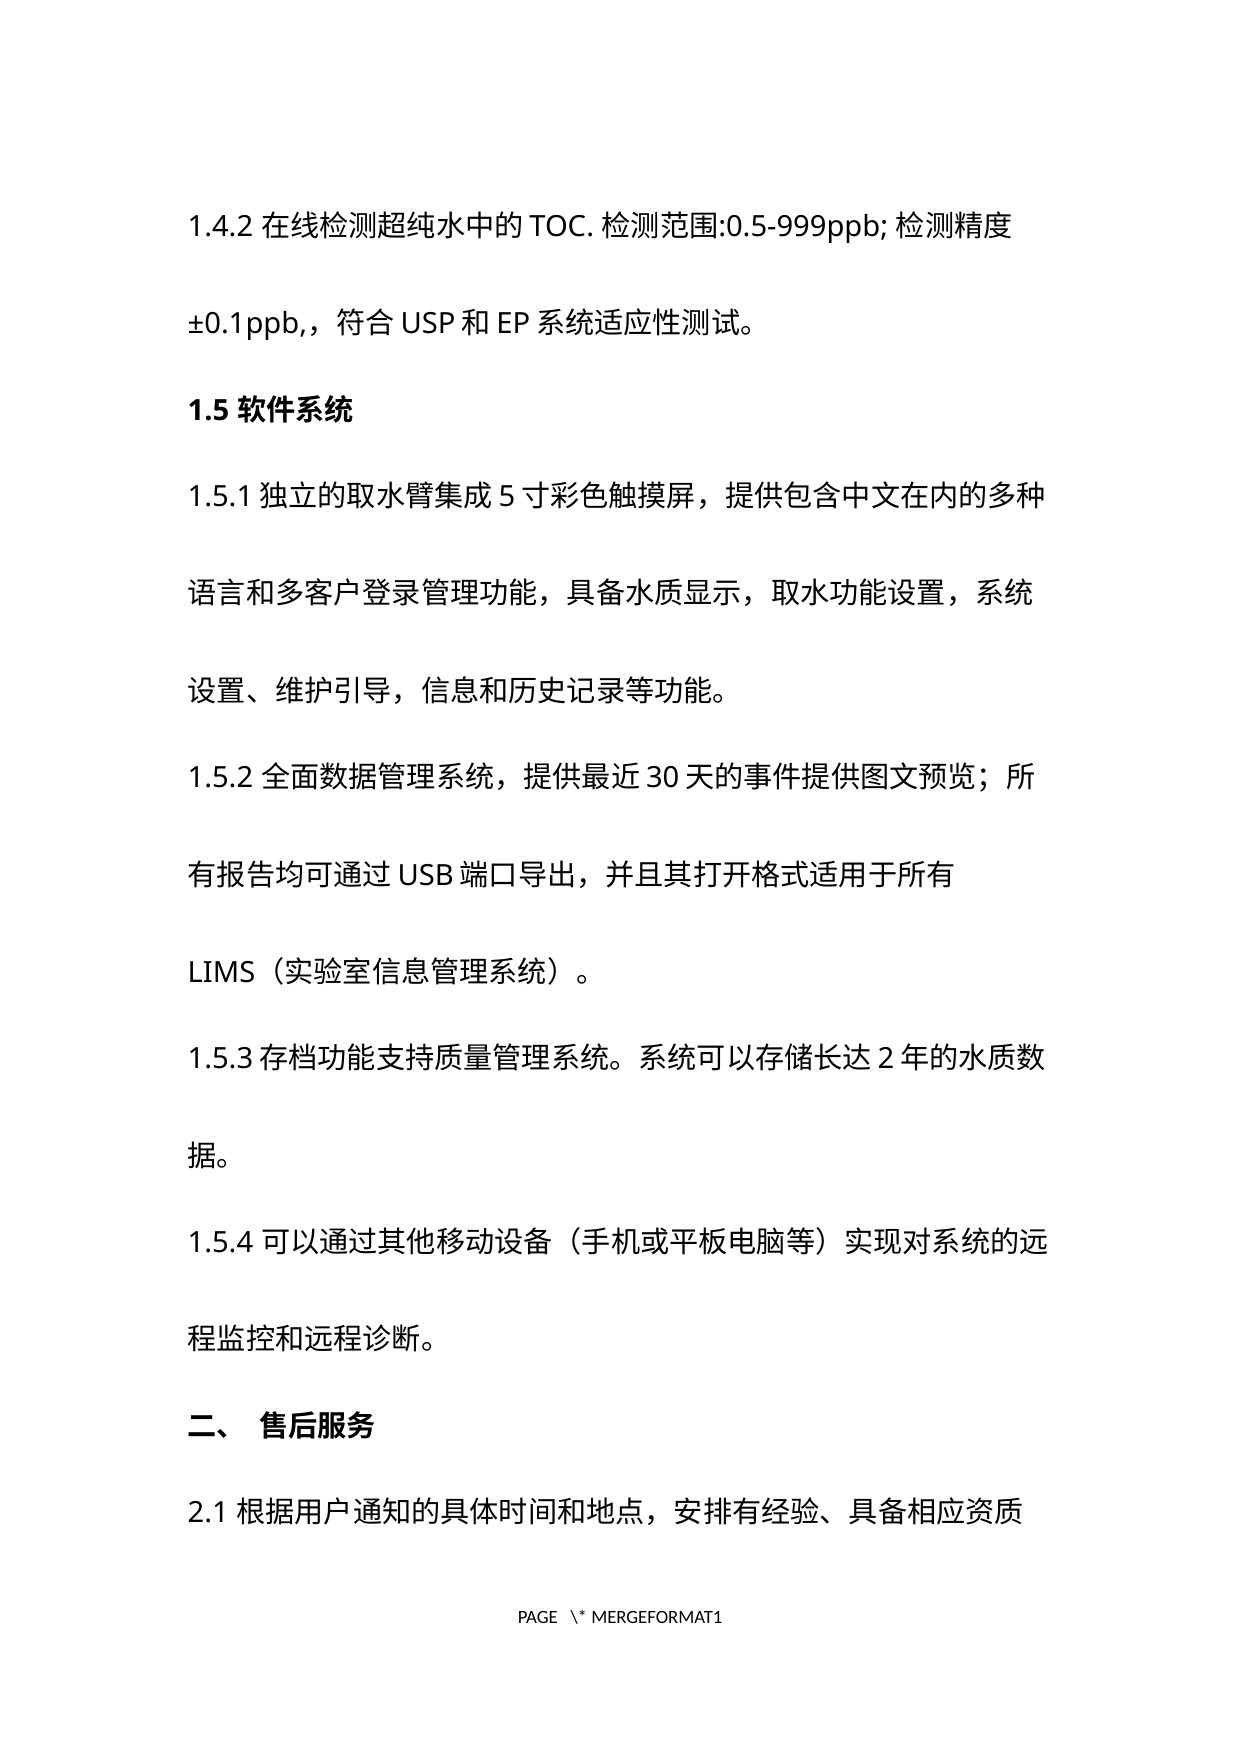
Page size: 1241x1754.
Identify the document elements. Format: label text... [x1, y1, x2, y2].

text 1.5 软件系统 [187, 375, 1053, 440]
text 1.5.2 全面数据管理系统，提供最近30天的事件提供图文预览；所有报告均可通过USB端口导出，并且其打开格式适用于所有LIMS（实验室信息管理系统）。 [187, 742, 1053, 1002]
text 1.4.2 在线检测超纯水中的TOC. 检测范围:0.5-999ppb; 检测精度±0.1ppb,，符合USP和EP系统适应性测试。 [187, 191, 1053, 354]
text 二、 售后服务 [187, 1391, 1053, 1456]
text 1.5.1独立的取水臂集成5寸彩色触摸屏，提供包含中文在内的多种语言和多客户登录管理功能，具备水质显示，取水功能设置，系统设置、维护引导，信息和历史记录等功能。 [187, 461, 1053, 721]
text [187, 1477, 1053, 1542]
text 1.5.4 可以通过其他移动设备（手机或平板电脑等）实现对系统的远程监控和远程诊断。 [187, 1207, 1053, 1369]
text 1.5.3存档功能支持质量管理系统。系统可以存储长达2年的水质数据。 [187, 1023, 1053, 1186]
